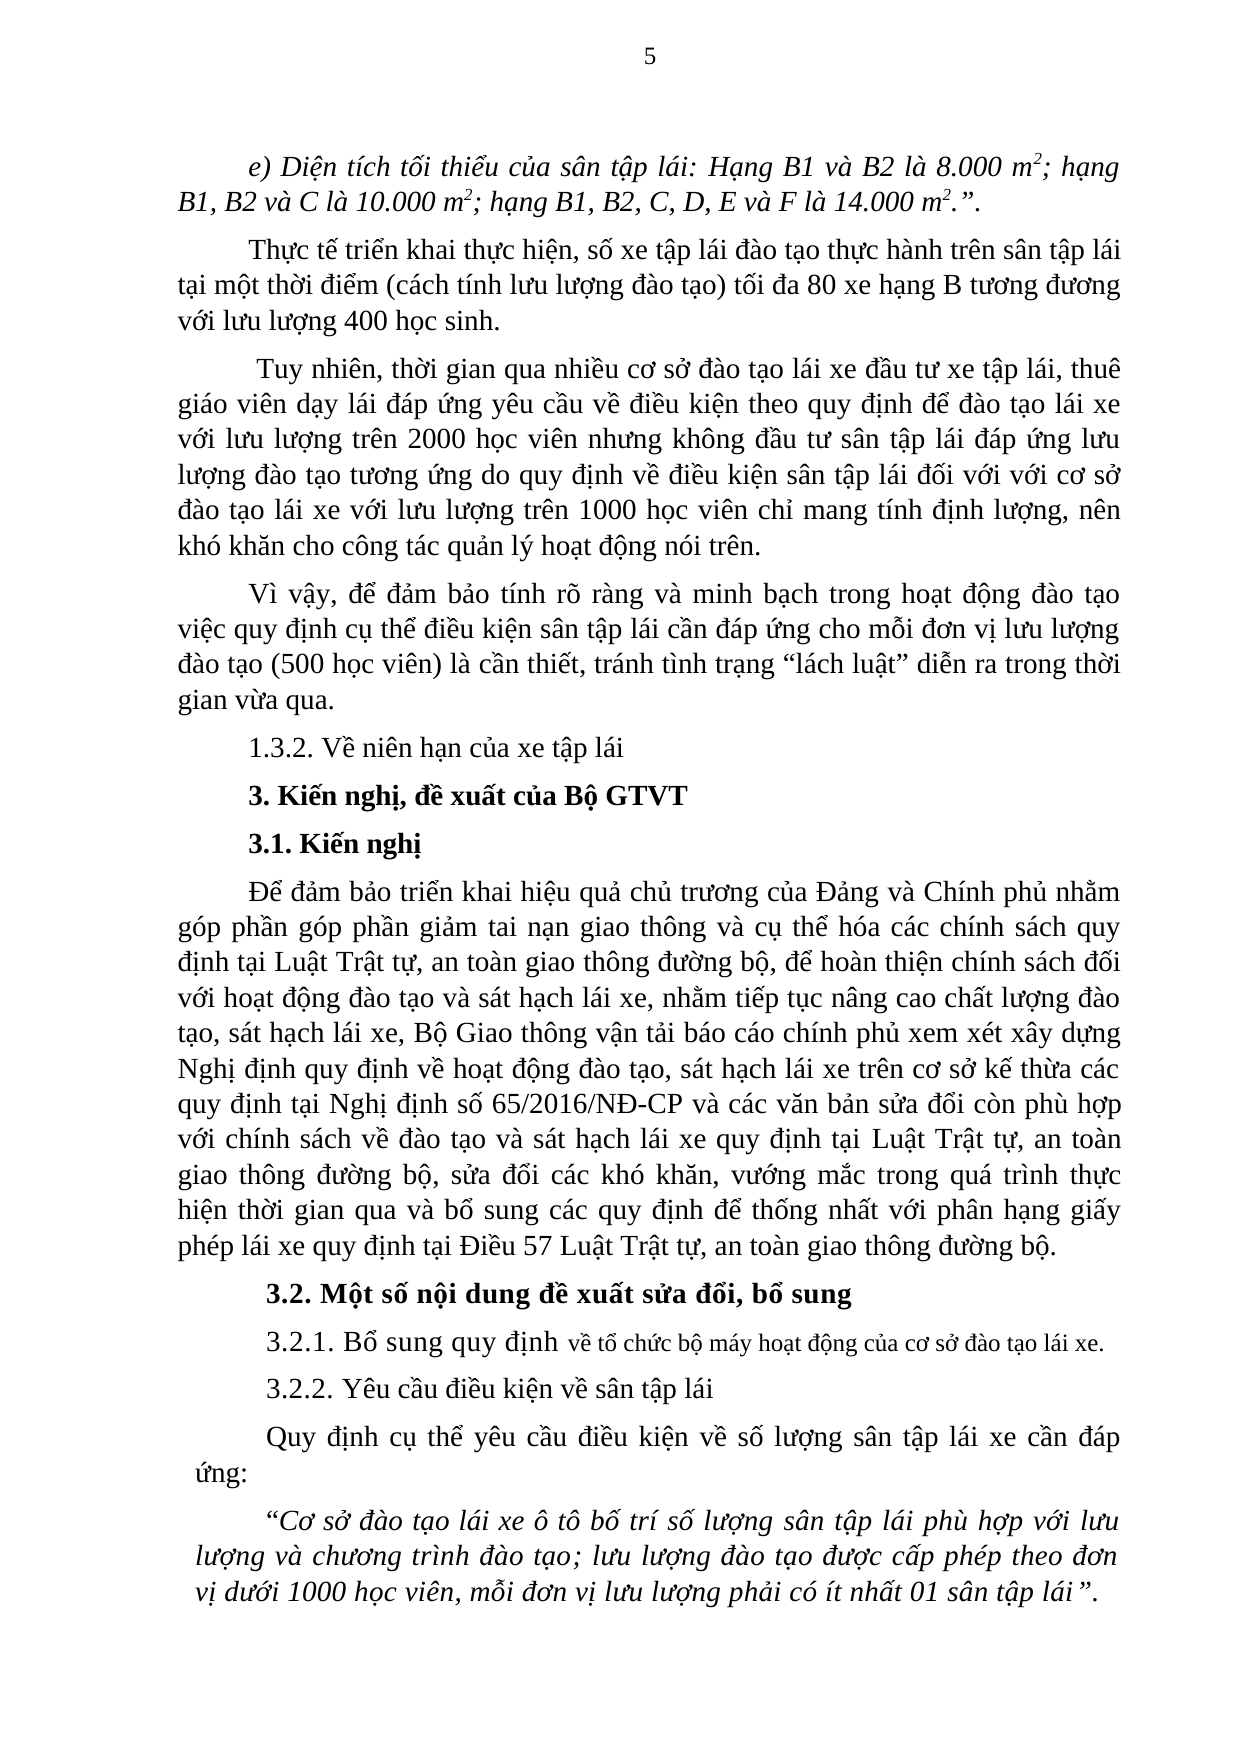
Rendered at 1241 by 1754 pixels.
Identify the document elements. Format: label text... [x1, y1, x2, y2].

text 3.2.1. Bổ sung quy định về tổ chức bộ máy hoạt động của cơ sở đào tạo lái xe. [195, 1323, 1122, 1358]
text 3. Kiến nghị, đề xuất của Bộ GTVT [177, 777, 1122, 812]
text Để đảm bảo triển khai hiệu quả chủ trương của Đảng và Chính phủ nhằm góp phần góp phần giảm tai nạn giao thông và cụ thể hóa các chính sách quy định tại Luật Trật tự, an toàn giao thông đường bộ, để hoàn thiện chính sách đối với hoạt động đào tạo và sát hạch lái xe, nhằm tiếp tục nâng cao chất lượng đào tạo, sát hạch lái xe, Bộ Giao thông vận tải báo cáo chính phủ xem xét xây dựng Nghị định quy định về hoạt động đào tạo, sát hạch lái xe trên cơ sở kế thừa các quy định tại Nghị định số 65/2016/NĐ-CP và các văn bản sửa đổi còn phù hợp với chính sách về đào tạo và sát hạch lái xe quy định tại Luật Trật tự, an toàn giao thông đường bộ, sửa đổi các khó khăn, vướng mắc trong quá trình thực hiện thời gian qua và bổ sung các quy định để thống nhất với phân hạng giấy phép lái xe quy định tại Điều 57 Luật Trật tự, an toàn giao thông đường bộ. [177, 873, 1122, 1262]
text 3.1. Kiến nghị [177, 825, 1122, 860]
text 1.3.2. Về niên hạn của xe tập lái [177, 729, 1122, 764]
text “Cơ sở đào tạo lái xe ô tô bố trí số lượng sân tập lái phù hợp với lưu lượng và chương trình đào tạo; lưu lượng đào tạo được cấp phép theo đơn vị dưới 1000 học viên, mỗi đơn vị lưu lượng phải có ít nhất 01 sân tập lái”. [195, 1502, 1122, 1608]
text Vì vậy, để đảm bảo tính rõ ràng và minh bạch trong hoạt động đào tạo việc quy định cụ thể điều kiện sân tập lái cần đáp ứng cho mỗi đơn vị lưu lượng đào tạo (500 học viên) là cần thiết, tránh tình trạng “lách luật” diễn ra trong thời gian vừa qua. [177, 575, 1122, 716]
text Quy định cụ thể yêu cầu điều kiện về số lượng sân tập lái xe cần đáp ứng: [195, 1418, 1122, 1489]
text Tuy nhiên, thời gian qua nhiều cơ sở đào tạo lái xe đầu tư xe tập lái, thuê giáo viên dạy lái đáp ứng yêu cầu về điều kiện theo quy định để đào tạo lái xe với lưu lượng trên 2000 học viên nhưng không đầu tư sân tập lái đáp ứng lưu lượng đào tạo tương ứng do quy định về điều kiện sân tập lái đối với với cơ sở đào tạo lái xe với lưu lượng trên 1000 học viên chỉ mang tính định lượng, nên khó khăn cho công tác quản lý hoạt động nói trên. [177, 350, 1122, 562]
text Thực tế triển khai thực hiện, số xe tập lái đào tạo thực hành trên sân tập lái tại một thời điểm (cách tính lưu lượng đào tạo) tối đa 80 xe hạng B tương đương với lưu lượng 400 học sinh. [177, 231, 1122, 337]
text 3.2. Một số nội dung đề xuất sửa đổi, bổ sung [195, 1275, 1122, 1310]
text 3.2.2. Yêu cầu điều kiện về sân tập lái [195, 1371, 1122, 1406]
text e) Diện tích tối thiểu của sân tập lái: Hạng B1 và B2 là 8.000 m2; hạng B1, B2 và C là 10.000 m2; hạng B1, B2, C, D, E và F là 14.000 m2.”. [177, 148, 1122, 218]
